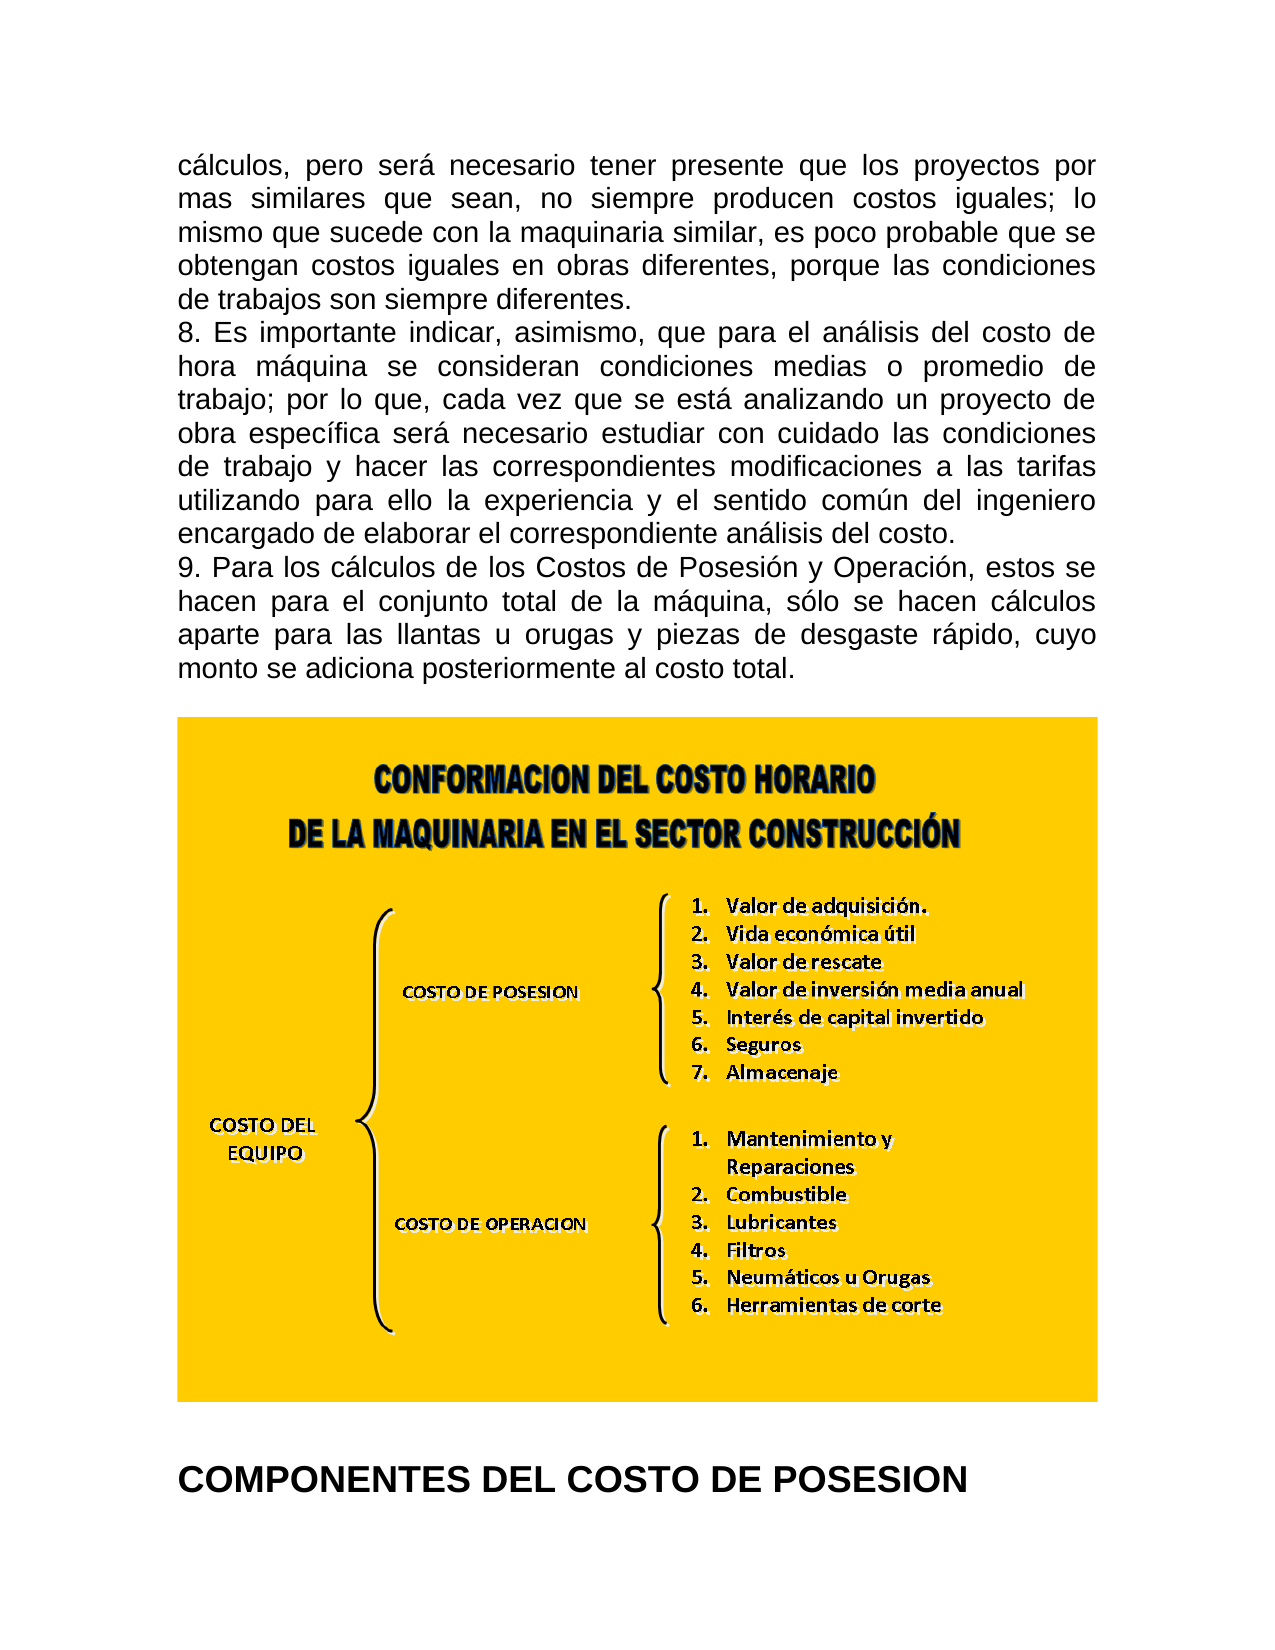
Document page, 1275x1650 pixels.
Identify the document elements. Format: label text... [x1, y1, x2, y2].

text 8. Es importante indicar, asimismo, que para el análisis del costo de hora máquina se consideran condiciones medias o promedio de trabajo; por lo que, cada vez que se está analizando un proyecto de obra específica será necesario estudiar con cuidado las condiciones de trabajo y hacer las correspondientes modificaciones a las tarifas utilizando para ello la experiencia y el sentido común del ingeniero encargado de elaborar el correspondiente análisis del costo. [177, 315, 1098, 550]
text COMPONENTES DEL COSTO DE POSESION [177, 1458, 1098, 1501]
text 9. Para los cálculos de los Costos de Posesión y Operación, estos se hacen para el conjunto total de la máquina, sólo se hacen cálculos aparte para las llantas u orugas y piezas de desgaste rápido, cuyo monto se adiciona posteriormente al costo total. [177, 550, 1098, 684]
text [177, 148, 1098, 315]
